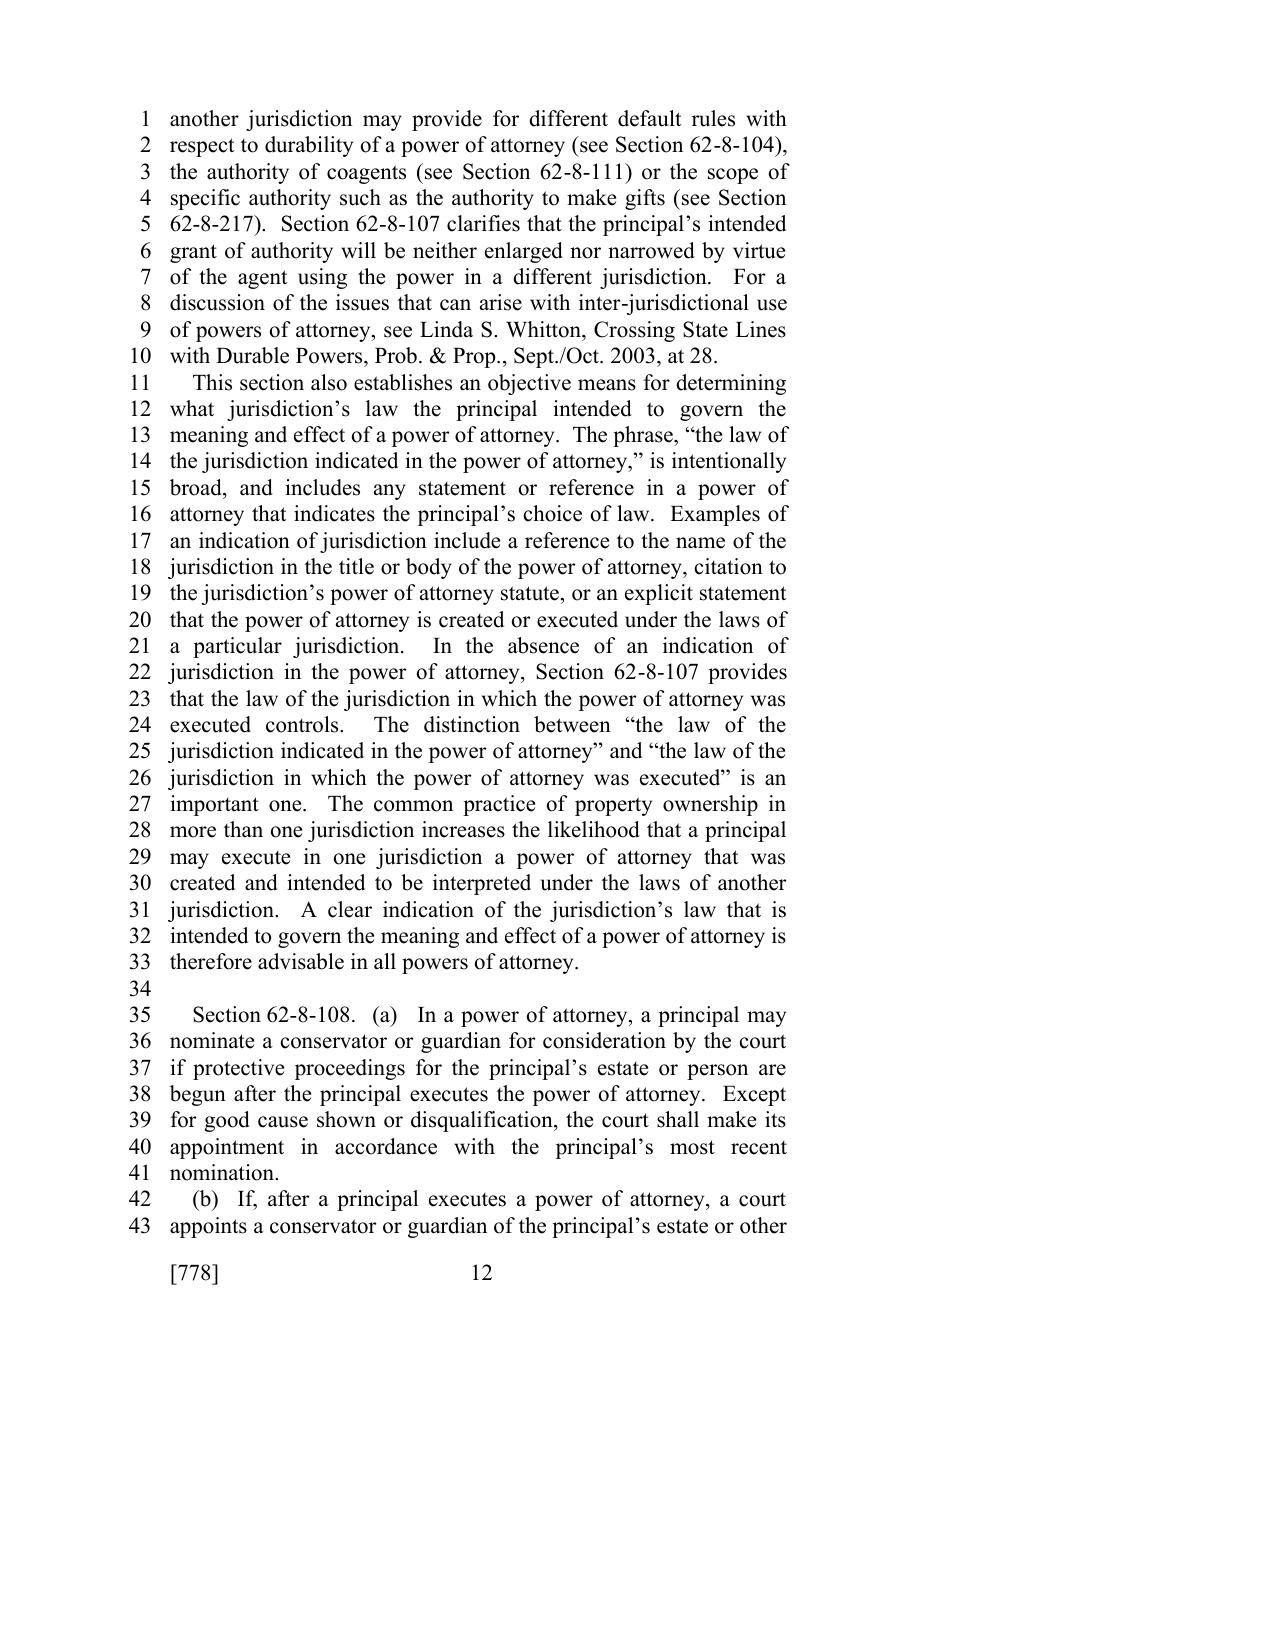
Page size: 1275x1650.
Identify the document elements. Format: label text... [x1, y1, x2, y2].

text Section 62-8-108. (a) In a power of attorney, a principal may nominate a conservator or guardian for consideration by the court if protective proceedings for the principal’s estate or person are begun after the principal executes the power of attorney. Except for good cause shown or disqualification, the court shall make its appointment in accordance with the principal’s most recent nomination. [169, 1001, 787, 1186]
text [169, 1186, 787, 1238]
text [169, 105, 787, 368]
text This section also establishes an objective means for determining what jurisdiction’s law the principal intended to govern the meaning and effect of a power of attorney. The phrase, “the law of the jurisdiction indicated in the power of attorney,” is intentionally broad, and includes any statement or reference in a power of attorney that indicates the principal’s choice of law. Examples of an indication of jurisdiction include a reference to the name of the jurisdiction in the title or body of the power of attorney, citation to the jurisdiction’s power of attorney statute, or an explicit statement that the power of attorney is created or executed under the laws of a particular jurisdiction. In the absence of an indication of jurisdiction in the power of attorney, Section 62-8-107 provides that the law of the jurisdiction in which the power of attorney was executed controls. The distinction between “the law of the jurisdiction indicated in the power of attorney” and “the law of the jurisdiction in which the power of attorney was executed” is an important one. The common practice of property ownership in more than one jurisdiction increases the likelihood that a principal may execute in one jurisdiction a power of attorney that was created and intended to be interpreted under the laws of another jurisdiction. A clear indication of the jurisdiction’s law that is intended to govern the meaning and effect of a power of attorney is therefore advisable in all powers of attorney. [169, 368, 787, 975]
